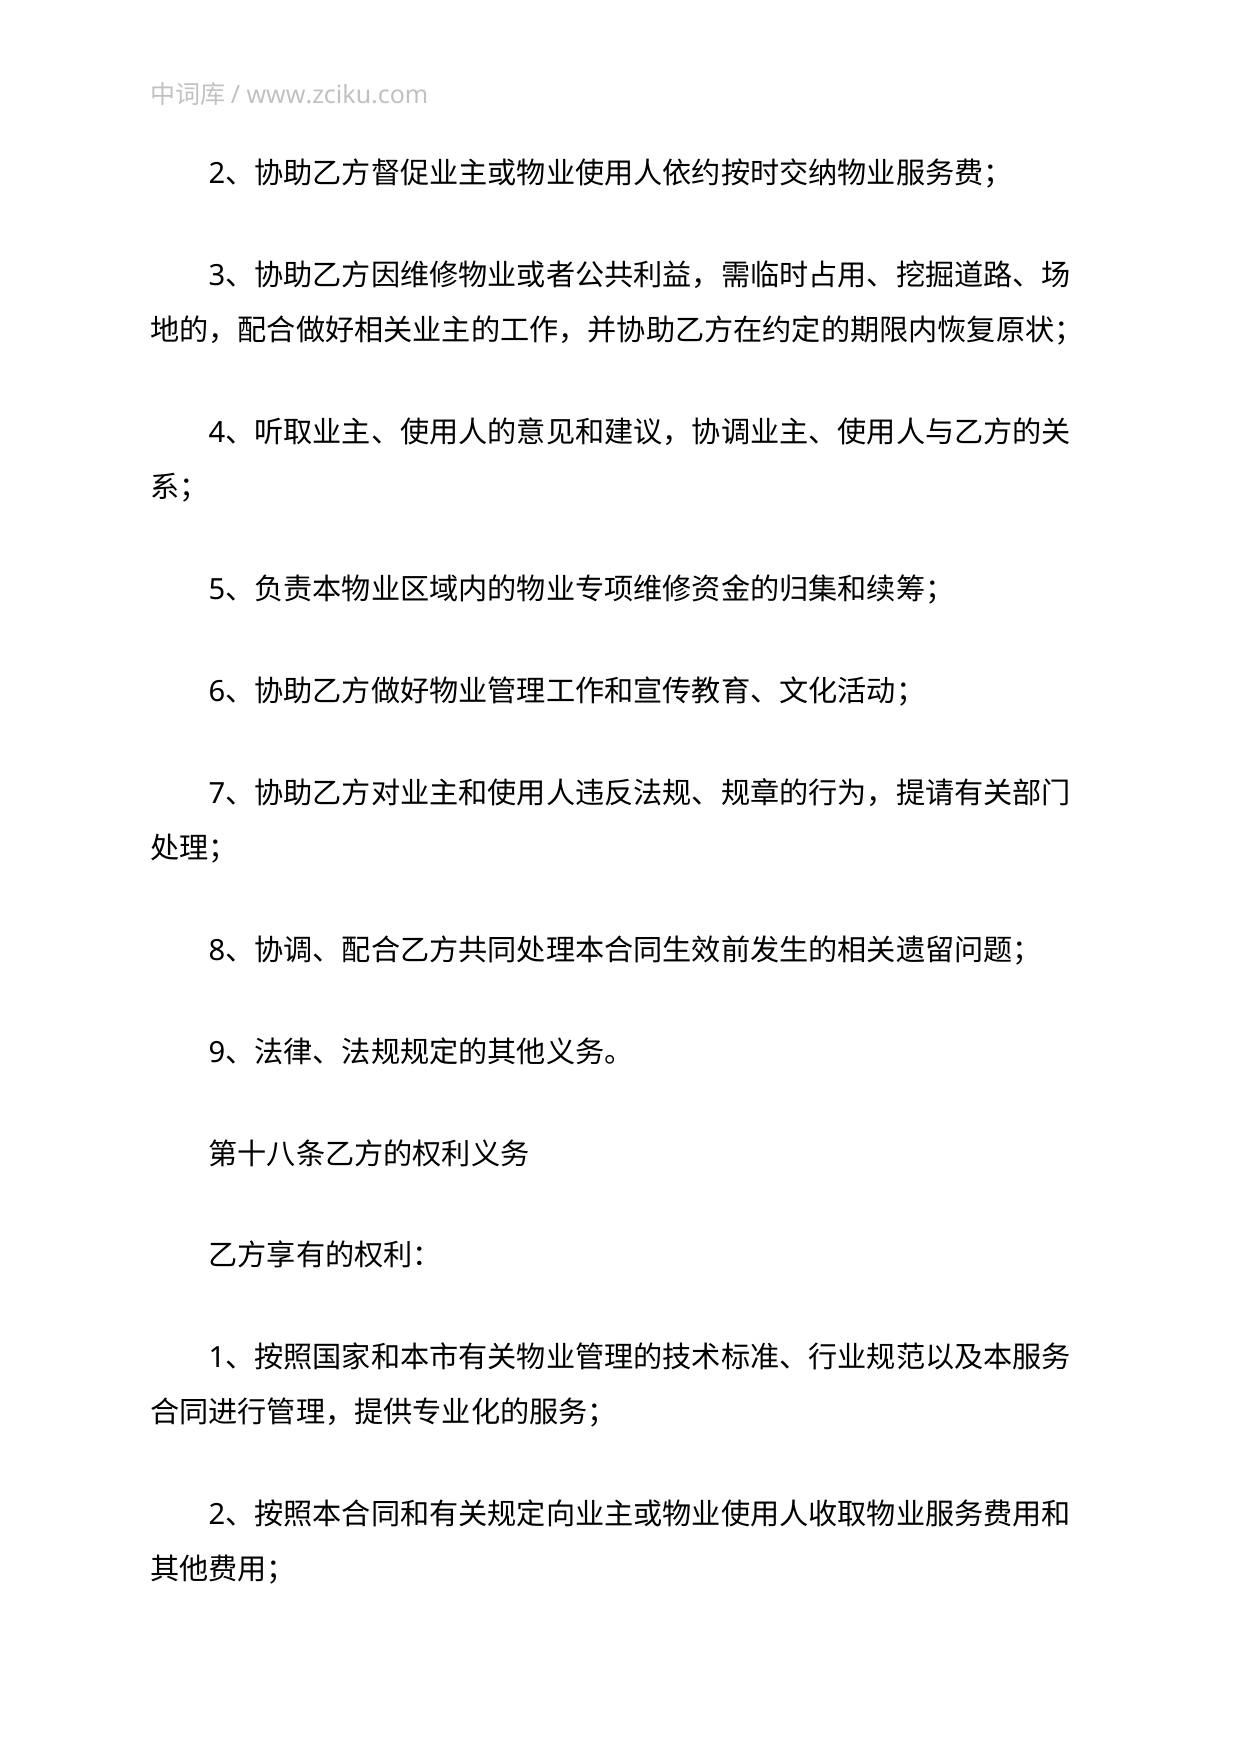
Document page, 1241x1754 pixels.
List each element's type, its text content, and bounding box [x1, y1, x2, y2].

text 7、协助乙方对业主和使用人违反法规、规章的行为，提请有关部门处理； [150, 769, 1090, 867]
text 乙方享有的权利： [150, 1232, 1090, 1274]
text 第十八条乙方的权利义务 [150, 1130, 1090, 1172]
text 2、协助乙方督促业主或物业使用人依约按时交纳物业服务费； [150, 150, 1090, 192]
text 8、协调、配合乙方共同处理本合同生效前发生的相关遗留问题； [150, 926, 1090, 969]
text 4、听取业主、使用人的意见和建议，协调业主、使用人与乙方的关系； [150, 409, 1090, 506]
text 1、按照国家和本市有关物业管理的技术标准、行业规范以及本服务合同进行管理，提供专业化的服务； [150, 1334, 1090, 1431]
text 3、协助乙方因维修物业或者公共利益，需临时占用、挖掘道路、场地的，配合做好相关业主的工作，并协助乙方在约定的期限内恢复原状； [150, 252, 1090, 349]
text 5、负责本物业区域内的物业专项维修资金的归集和续筹； [150, 566, 1090, 608]
text 2、按照本合同和有关规定向业主或物业使用人收取物业服务费用和其他费用； [150, 1491, 1090, 1588]
text 6、协助乙方做好物业管理工作和宣传教育、文化活动； [150, 667, 1090, 710]
text 9、法律、法规规定的其他义务。 [150, 1028, 1090, 1071]
